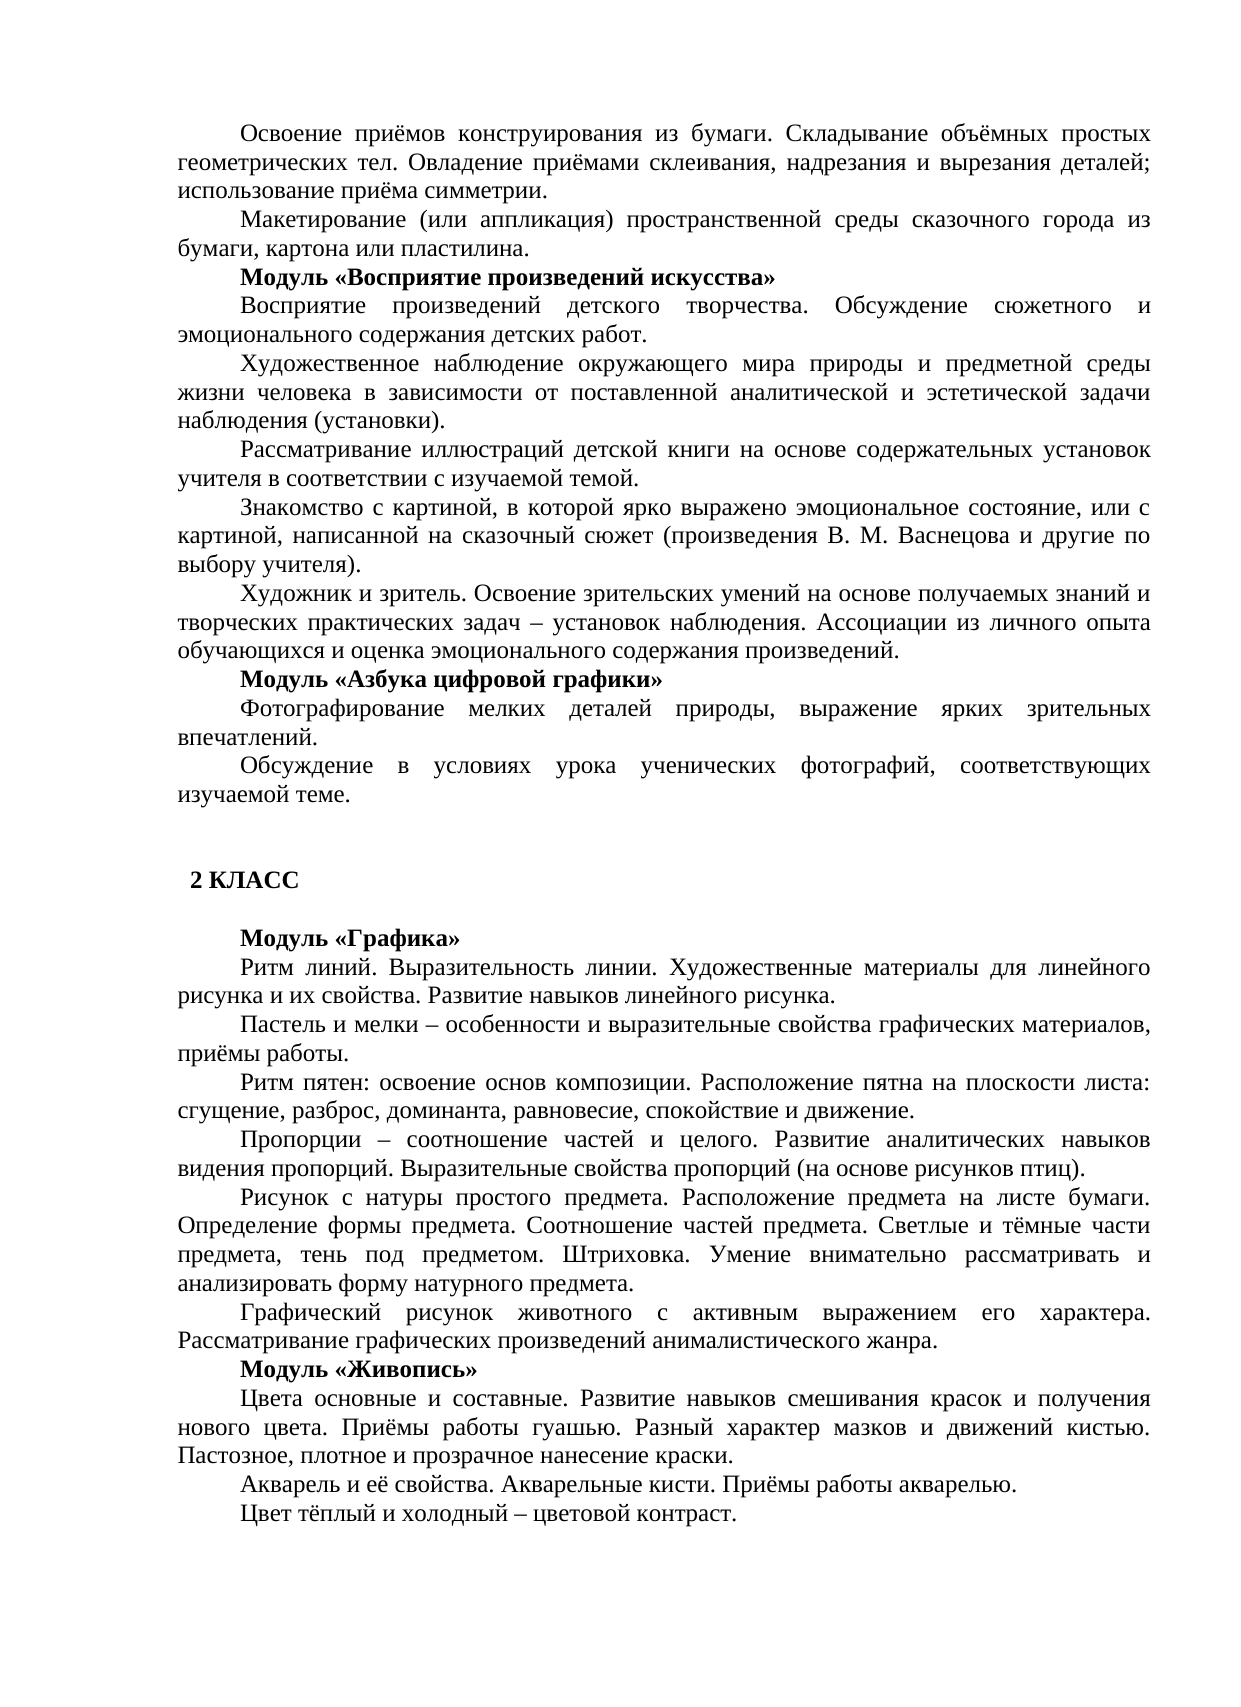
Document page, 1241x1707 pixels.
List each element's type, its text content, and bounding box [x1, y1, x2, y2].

text Пропорции – соотношение частей и целого. Развитие аналитических навыков видения пропорций. Выразительные свойства пропорций (на основе рисунков птиц). [177, 1124, 1152, 1182]
text Пастель и мелки – особенности и выразительные свойства графических материалов, приёмы работы. [177, 1009, 1152, 1067]
text Фотографирование мелких деталей природы, выражение ярких зрительных впечатлений. [177, 693, 1152, 751]
text Цвета основные и составные. Развитие навыков смешивания красок и получения нового цвета. Приёмы работы гуашью. Разный характер мазков и движений кистью. Пастозное, плотное и прозрачное нанесение краски. [177, 1383, 1152, 1469]
text Рассматривание иллюстраций детской книги на основе содержательных установок учителя в соответствии с изучаемой темой. [177, 434, 1152, 492]
text Ритм пятен: освоение основ композиции. Расположение пятна на плоскости листа: сгущение, разброс, доминанта, равновесие, спокойствие и движение. [177, 1067, 1152, 1124]
text Освоение приёмов конструирования из бумаги. Складывание объёмных простых геометрических тел. Овладение приёмами склеивания, надрезания и вырезания деталей; использование приёма симметрии. [177, 118, 1152, 204]
text Графический рисунок животного с активным выражением его характера. Рассматривание графических произведений анималистического жанра. [177, 1297, 1152, 1354]
text 2 КЛАСС [190, 866, 1152, 894]
text Модуль «Восприятие произведений искусства» [177, 262, 1152, 291]
text Восприятие произведений детского творчества. Обсуждение сюжетного и эмоционального содержания детских работ. [177, 291, 1152, 348]
text Акварель и её свойства. Акварельные кисти. Приёмы работы акварелью. [177, 1469, 1152, 1498]
text Художественное наблюдение окружающего мира природы и предметной среды жизни человека в зависимости от поставленной аналитической и эстетической задачи наблюдения (установки). [177, 348, 1152, 434]
text Художник и зритель. Освоение зрительских умений на основе получаемых знаний и творческих практических задач – установок наблюдения. Ассоциации из личного опыта обучающихся и оценка эмоционального содержания произведений. [177, 578, 1152, 664]
text Знакомство с картиной, в которой ярко выражено эмоциональное состояние, или с картиной, написанной на сказочный сюжет (произведения В. М. Васнецова и другие по выбору учителя). [177, 492, 1152, 578]
text Рисунок с натуры простого предмета. Расположение предмета на листе бумаги. Определение формы предмета. Соотношение частей предмета. Светлые и тёмные части предмета, тень под предметом. Штриховка. Умение внимательно рассматривать и анализировать форму натурного предмета. [177, 1182, 1152, 1297]
text Цвет тёплый и холодный – цветовой контраст. [177, 1498, 1152, 1527]
text Макетирование (или аппликация) пространственной среды сказочного города из бумаги, картона или пластилина. [177, 204, 1152, 262]
text Обсуждение в условиях урока ученических фотографий, соответствующих изучаемой теме. [177, 751, 1152, 808]
text Модуль «Живопись» [177, 1354, 1152, 1383]
text Ритм линий. Выразительность линии. Художественные материалы для линейного рисунка и их свойства. Развитие навыков линейного рисунка. [177, 952, 1152, 1009]
text Модуль «Графика» [177, 923, 1152, 952]
text Модуль «Азбука цифровой графики» [177, 664, 1152, 693]
